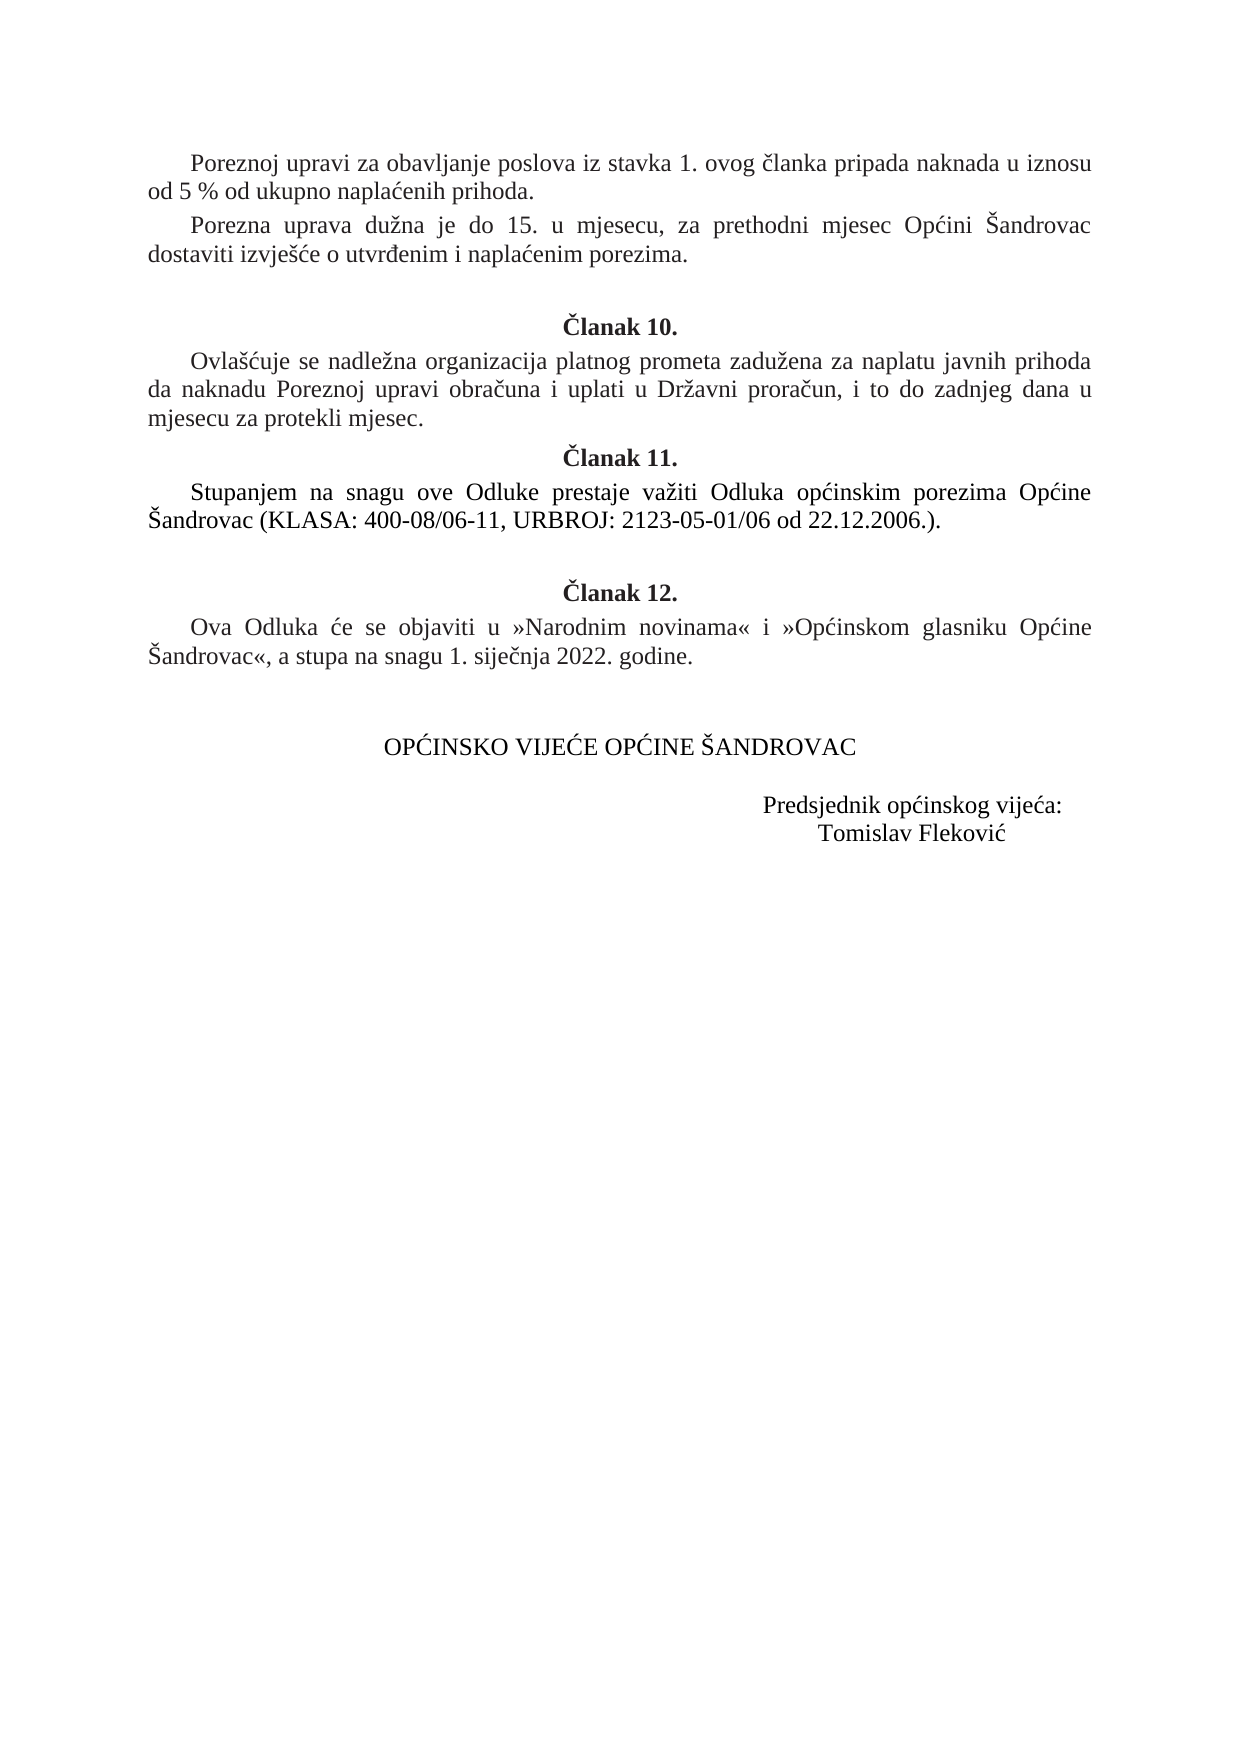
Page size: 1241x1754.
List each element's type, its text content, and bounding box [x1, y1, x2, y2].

text Ovlašćuje se nadležna organizacija platnog prometa zadužena za naplatu javnih prihoda da naknadu Poreznoj upravi obračuna i uplati u Državni proračun, i to do zadnjeg dana u mjesecu za protekli mjesec. [148, 346, 1093, 432]
text Predsjednik općinskog vijeća: [148, 790, 1093, 818]
text Članak 12. [148, 578, 1093, 607]
text Stupanjem na snagu ove Odluke prestaje važiti Odluka općinskim porezima Općine Šandrovac (KLASA: 400-08/06-11, URBROJ: 2123-05-01/06 od 22.12.2006.). [148, 477, 1093, 534]
text Ova Odluka će se objaviti u »Narodnim novinama« i »Općinskom glasniku Općine Šandrovac«, a stupa na snagu 1. siječnja 2022. godine. [148, 612, 1093, 670]
text OPĆINSKO VIJEĆE OPĆINE ŠANDROVAC [148, 732, 1093, 761]
text Tomislav Fleković [148, 818, 1093, 847]
text Članak 11. [148, 443, 1093, 472]
text Poreznoj upravi za obavljanje poslova iz stavka 1. ovog članka pripada naknada u iznosu od 5 % od ukupno naplaćenih prihoda. [148, 148, 1093, 205]
text Članak 10. [148, 312, 1093, 341]
text Porezna uprava dužna je do 15. u mjesecu, za prethodni mjesec Općini Šandrovac dostaviti izvješće o utvrđenim i naplaćenim porezima. [148, 210, 1093, 268]
